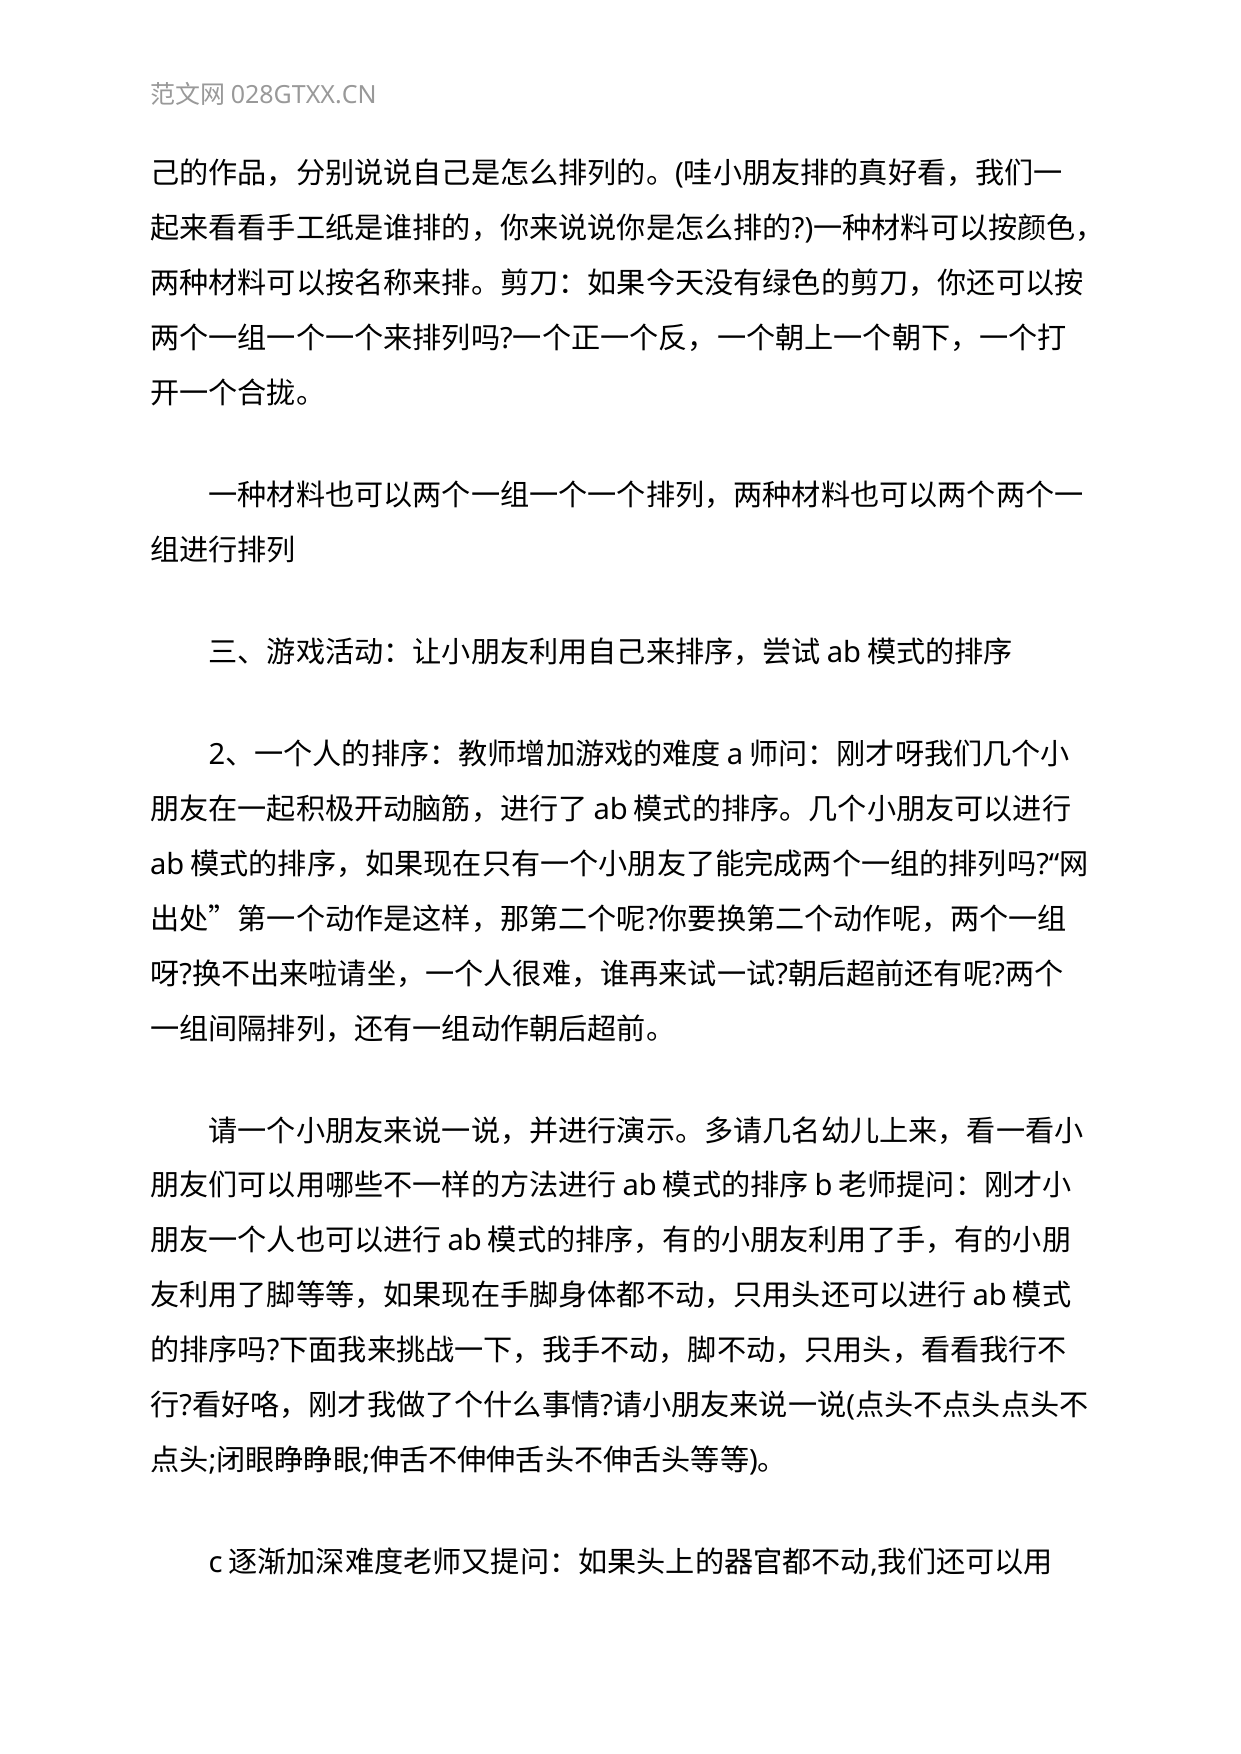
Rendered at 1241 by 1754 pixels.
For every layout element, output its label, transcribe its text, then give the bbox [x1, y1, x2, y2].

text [150, 150, 1090, 412]
text 请一个小朋友来说一说，并进行演示。多请几名幼儿上来，看一看小朋友们可以用哪些不一样的方法进行ab模式的排序b老师提问：刚才小朋友一个人也可以进行ab模式的排序，有的小朋友利用了手，有的小朋友利用了脚等等，如果现在手脚身体都不动，只用头还可以进行ab模式的排序吗?下面我来挑战一下，我手不动，脚不动，只用头，看看我行不行?看好咯，刚才我做了个什么事情?请小朋友来说一说(点头不点头点头不点头;闭眼睁睁眼;伸舌不伸伸舌头不伸舌头等等)。 [150, 1107, 1090, 1479]
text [150, 1539, 1090, 1581]
text 三、游戏活动：让小朋友利用自己来排序，尝试ab模式的排序 [150, 628, 1090, 671]
text 2、一个人的排序：教师增加游戏的难度a师问：刚才呀我们几个小朋友在一起积极开动脑筋，进行了ab模式的排序。几个小朋友可以进行ab模式的排序，如果现在只有一个小朋友了能完成两个一组的排列吗?“网出处”第一个动作是这样，那第二个呢?你要换第二个动作呢，两个一组呀?换不出来啦请坐，一个人很难，谁再来试一试?朝后超前还有呢?两个一组间隔排列，还有一组动作朝后超前。 [150, 730, 1090, 1048]
text 一种材料也可以两个一组一个一个排列，两种材料也可以两个两个一组进行排列 [150, 472, 1090, 569]
